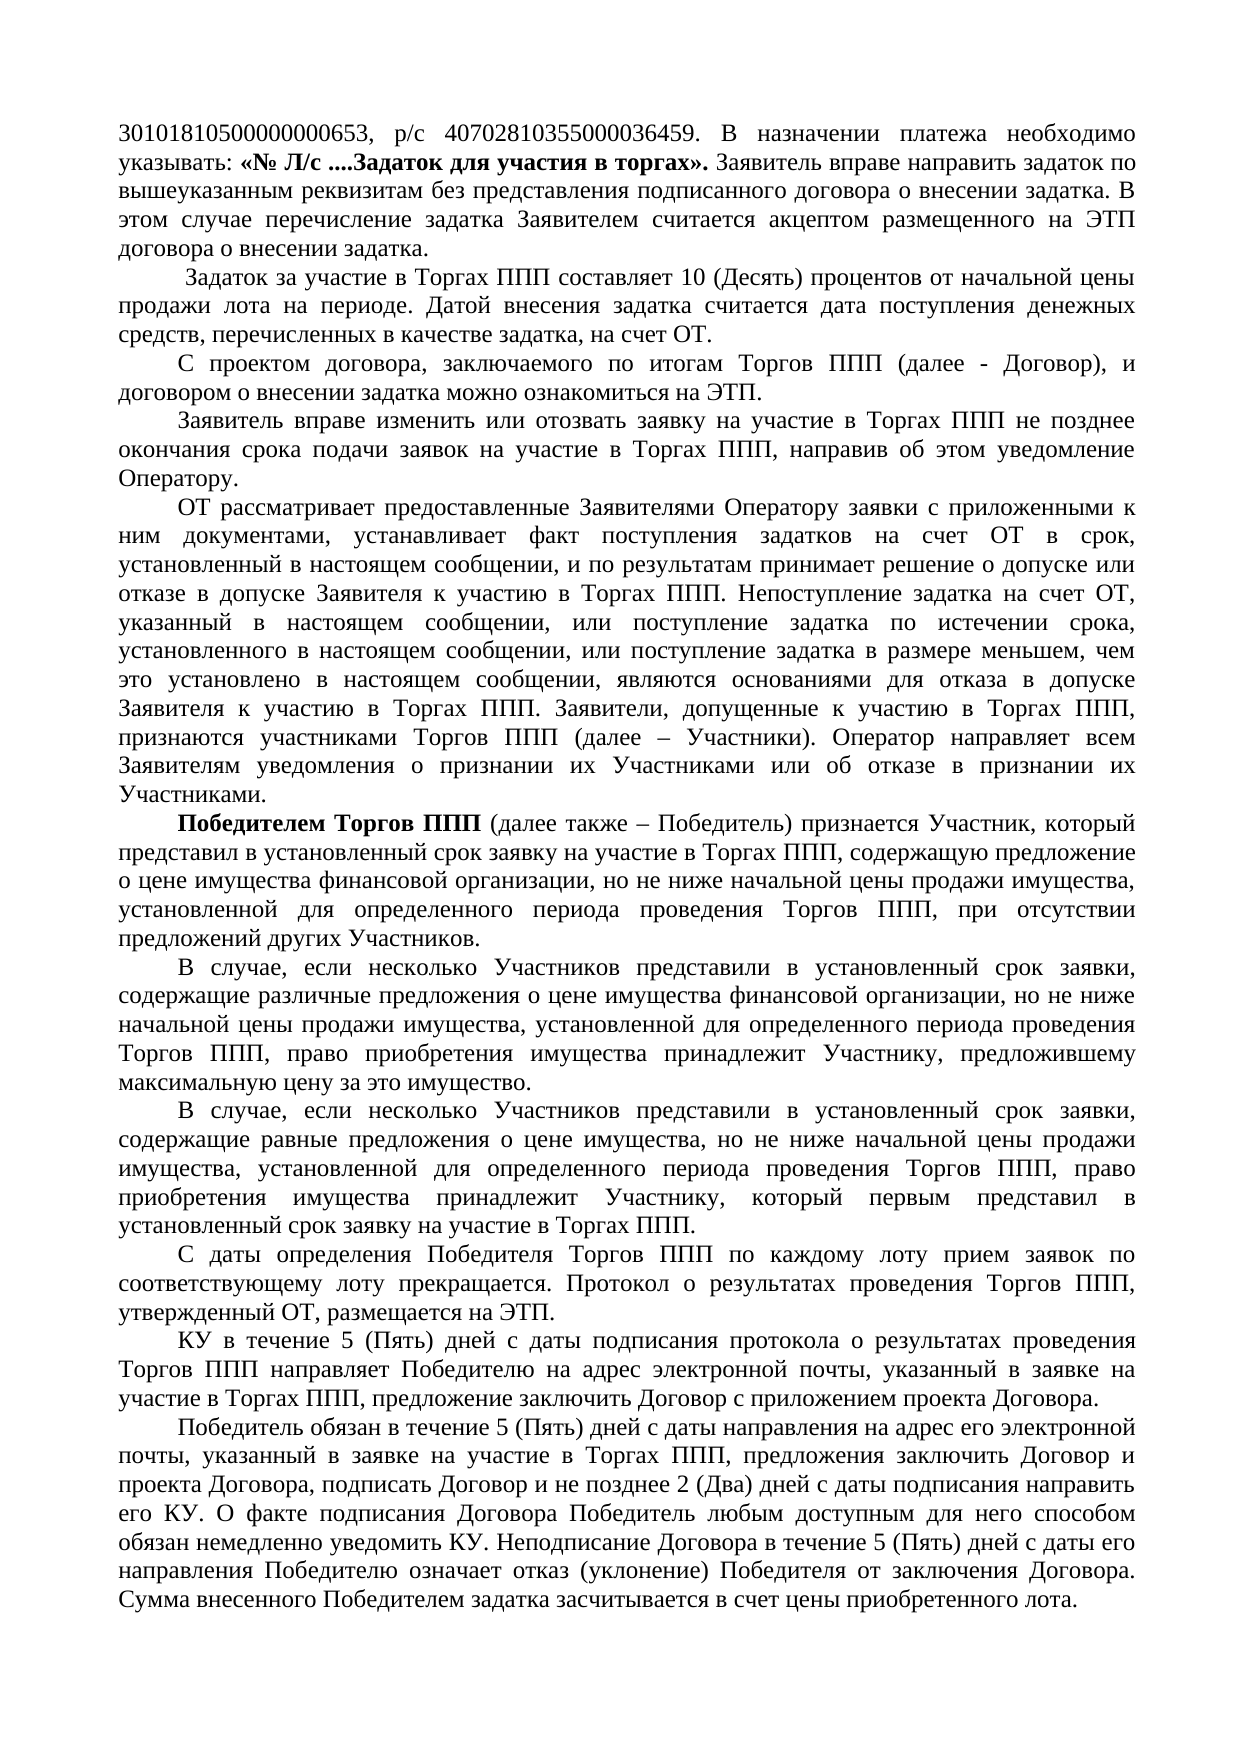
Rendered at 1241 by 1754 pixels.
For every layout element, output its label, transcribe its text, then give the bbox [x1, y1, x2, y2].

text Победитель обязан в течение 5 (Пять) дней с даты направления на адрес его электронной почты, указанный в заявке на участие в Торгах ППП, предложения заключить Договор и проекта Договора, подписать Договор и не позднее 2 (Два) дней с даты подписания направить его КУ. О факте подписания Договора Победитель любым доступным для него способом обязан немедленно уведомить КУ. Неподписание Договора в течение 5 (Пять) дней с даты его направления Победителю означает отказ (уклонение) Победителя от заключения Договора. Сумма внесенного Победителем задатка засчитывается в счет цены приобретенного лота. [118, 1412, 1137, 1613]
text Победителем Торгов ППП (далее также – Победитель) признается Участник, который представил в установленный срок заявку на участие в Торгах ППП, содержащую предложение о цене имущества финансовой организации, но не ниже начальной цены продажи имущества, установленной для определенного периода проведения Торгов ППП, при отсутствии предложений других Участников. [118, 808, 1137, 952]
text Задаток за участие в Торгах ППП составляет 10 (Десять) процентов от начальной цены продажи лота на периоде. Датой внесения задатка считается дата поступления денежных средств, перечисленных в качестве задатка, на счет ОТ. [118, 262, 1137, 348]
text КУ в течение 5 (Пять) дней с даты подписания протокола о результатах проведения Торгов ППП направляет Победителю на адрес электронной почты, указанный в заявке на участие в Торгах ППП, предложение заключить Договор с приложением проекта Договора. [118, 1326, 1137, 1412]
text В случае, если несколько Участников представили в установленный срок заявки, содержащие различные предложения о цене имущества финансовой организации, но не ниже начальной цены продажи имущества, установленной для определенного периода проведения Торгов ППП, право приобретения имущества принадлежит Участнику, предложившему максимальную цену за это имущество. [118, 952, 1137, 1096]
text ОТ рассматривает предоставленные Заявителями Оператору заявки с приложенными к ним документами, устанавливает факт поступления задатков на счет ОТ в срок, установленный в настоящем сообщении, и по результатам принимает решение о допуске или отказе в допуске Заявителя к участию в Торгах ППП. Непоступление задатка на счет ОТ, указанный в настоящем сообщении, или поступление задатка по истечении срока, установленного в настоящем сообщении, или поступление задатка в размере меньшем, чем это установлено в настоящем сообщении, являются основаниями для отказа в допуске Заявителя к участию в Торгах ППП. Заявители, допущенные к участию в Торгах ППП, признаются участниками Торгов ППП (далее – Участники). Оператор направляет всем Заявителям уведомления о признании их Участниками или об отказе в признании их Участниками. [118, 492, 1137, 808]
text С проектом договора, заключаемого по итогам Торгов ППП (далее - Договор), и договором о внесении задатка можно ознакомиться на ЭТП. [118, 348, 1137, 406]
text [118, 118, 1137, 262]
text С даты определения Победителя Торгов ППП по каждому лоту прием заявок по соответствующему лоту прекращается. Протокол о результатах проведения Торгов ППП, утвержденный ОТ, размещается на ЭТП. [118, 1239, 1137, 1326]
text В случае, если несколько Участников представили в установленный срок заявки, содержащие равные предложения о цене имущества, но не ниже начальной цены продажи имущества, установленной для определенного периода проведения Торгов ППП, право приобретения имущества принадлежит Участнику, который первым представил в установленный срок заявку на участие в Торгах ППП. [118, 1096, 1137, 1239]
text Заявитель вправе изменить или отозвать заявку на участие в Торгах ППП не позднее окончания срока подачи заявок на участие в Торгах ППП, направив об этом уведомление Оператору. [118, 406, 1137, 492]
